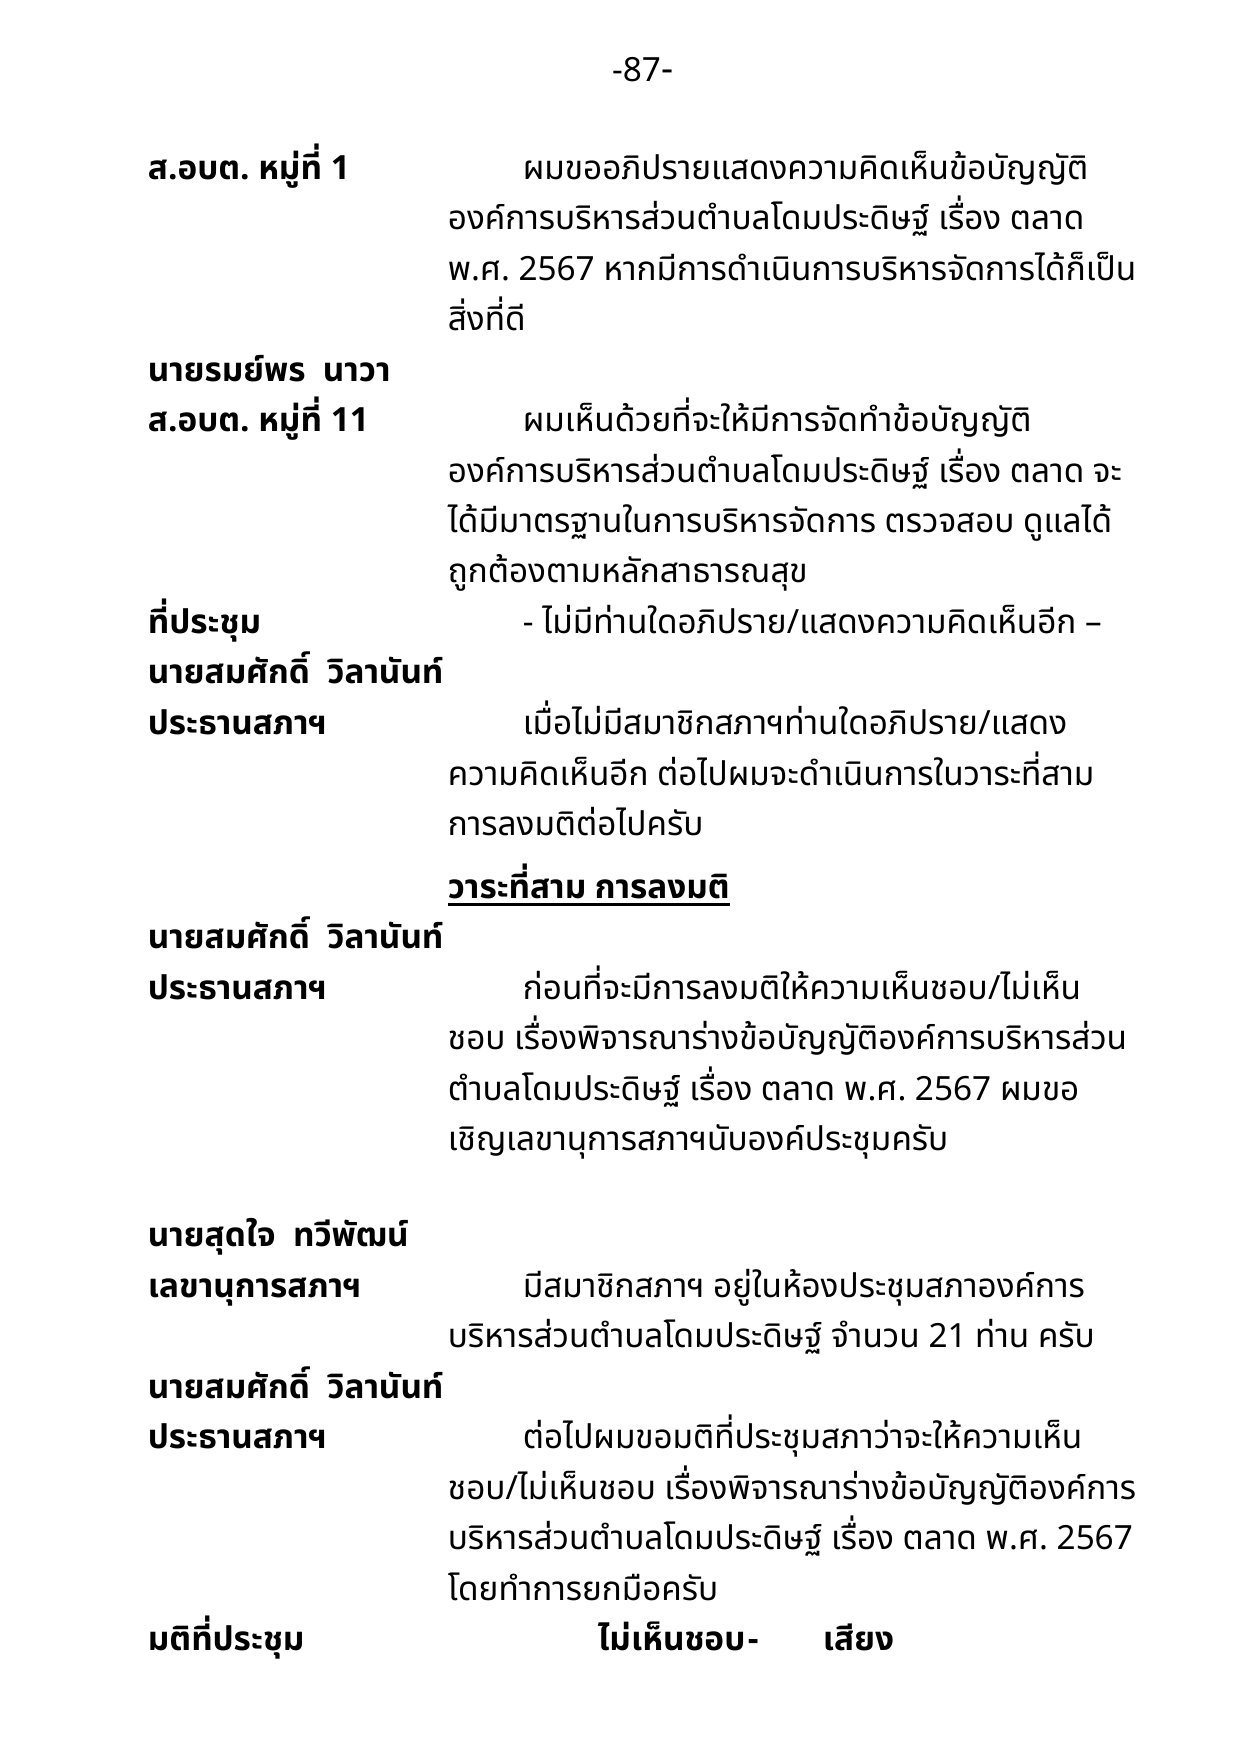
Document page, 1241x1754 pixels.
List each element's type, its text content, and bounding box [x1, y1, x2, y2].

text ส.อบต. หมู่ที่ 1 ผมขออภิปรายแสดงความคิดเห็นข้อบัญญัติองค์การบริหารส่วนตำบลโดมประดิษฐ์ เรื่อง ตลาด พ.ศ. 2567 หากมีการดำเนินการบริหารจัดการได้ก็เป็นสิ่งที่ดี [148, 143, 1137, 346]
text ส.อบต. หมู่ที่ 11 ผมเห็นด้วยที่จะให้มีการจัดทำข้อบัญญัติองค์การบริหารส่วนตำบลโดมประดิษฐ์ เรื่อง ตลาด จะได้มีมาตรฐานในการบริหารจัดการ ตรวจสอบ ดูแลได้ ถูกต้องตามหลักสาธารณสุข [148, 396, 1137, 598]
text นายสมศักดิ์ วิลานันท์ [148, 913, 1137, 964]
text เลขานุการสภาฯ มีสมาชิกสภาฯ อยู่ในห้องประชุมสภาองค์การบริหารส่วนตำบลโดมประดิษฐ์ จำนวน 21 ท่าน ครับ [148, 1262, 1137, 1363]
text ประธานสภาฯ ต่อไปผมขอมติที่ประชุมสภาว่าจะให้ความเห็นชอบ/ไม่เห็นชอบ เรื่องพิจารณาร่างข้อบัญญัติองค์การบริหารส่วนตำบลโดมประดิษฐ์ เรื่อง ตลาด พ.ศ. 2567 โดยทำการยกมือครับ [148, 1413, 1137, 1615]
text นายสุดใจ ทวีพัฒน์ [148, 1211, 1137, 1262]
text วาระที่สาม การลงมติ [148, 863, 1137, 913]
text นายสมศักดิ์ วิลานันท์ [148, 648, 1137, 699]
text ประธานสภาฯ ก่อนที่จะมีการลงมติให้ความเห็นชอบ/ไม่เห็นชอบ เรื่องพิจารณาร่างข้อบัญญัติองค์การบริหารส่วนตำบลโดมประดิษฐ์ เรื่อง ตลาด พ.ศ. 2567 ผมขอเชิญเลขานุการสภาฯนับองค์ประชุมครับ [148, 964, 1137, 1166]
text ที่ประชุม - ไม่มีท่านใดอภิปราย/แสดงความคิดเห็นอีก – [148, 598, 1137, 648]
text มติที่ประชุม ไม่เห็นชอบ - เสียง [148, 1615, 1137, 1666]
text ประธานสภาฯ เมื่อไม่มีสมาชิกสภาฯท่านใดอภิปราย/แสดงความคิดเห็นอีก ต่อไปผมจะดำเนินการในวาระที่สาม การลงมติต่อไปครับ [148, 699, 1137, 850]
text นายรมย์พร นาวา [148, 346, 1137, 396]
text นายสมศักดิ์ วิลานันท์ [148, 1363, 1137, 1413]
